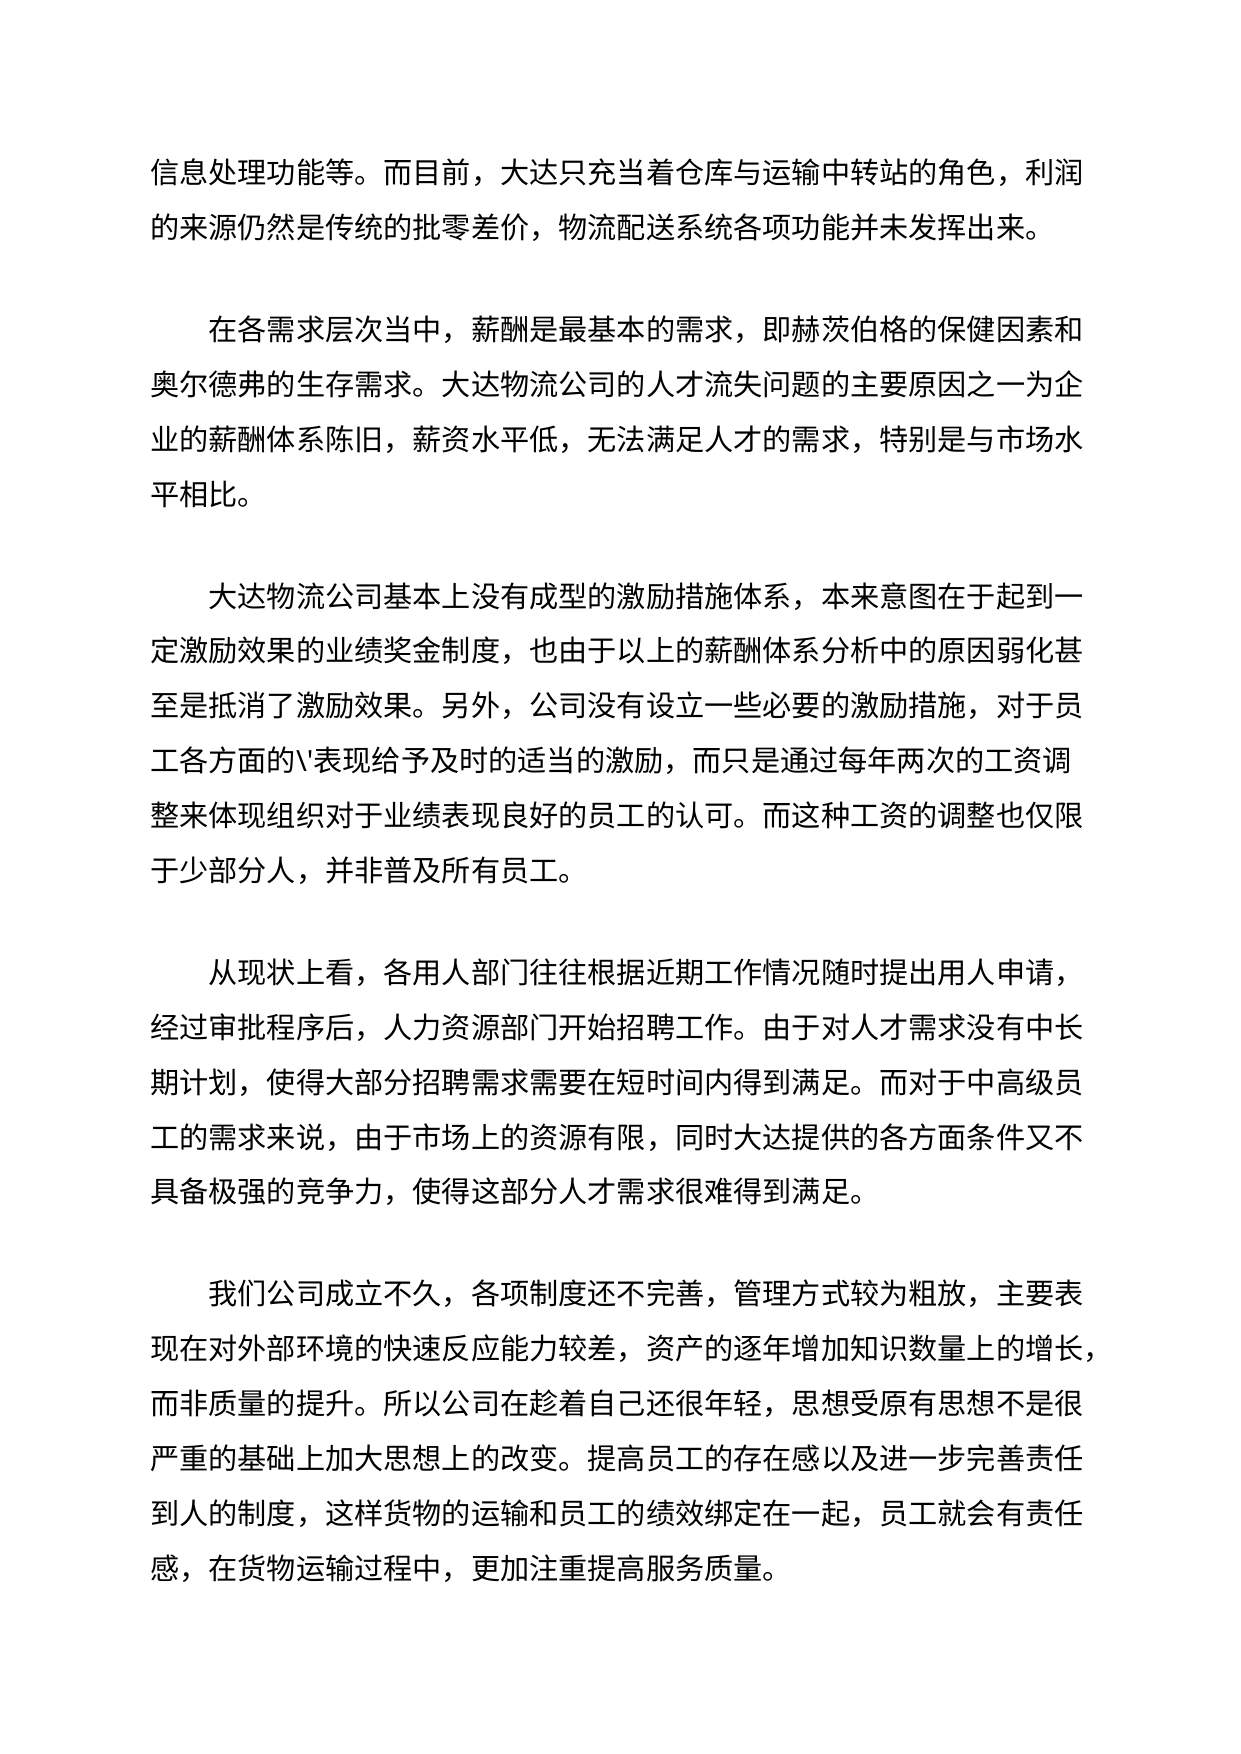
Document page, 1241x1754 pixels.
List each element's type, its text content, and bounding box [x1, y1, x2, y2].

text 从现状上看，各用人部门往往根据近期工作情况随时提出用人申请，经过审批程序后，人力资源部门开始招聘工作。由于对人才需求没有中长期计划，使得大部分招聘需求需要在短时间内得到满足。而对于中高级员工的需求来说，由于市场上的资源有限，同时大达提供的各方面条件又不具备极强的竞争力，使得这部分人才需求很难得到满足。 [150, 949, 1090, 1211]
text 我们公司成立不久，各项制度还不完善，管理方式较为粗放，主要表现在对外部环境的快速反应能力较差，资产的逐年增加知识数量上的增长，而非质量的提升。所以公司在趁着自己还很年轻，思想受原有思想不是很严重的基础上加大思想上的改变。提高员工的存在感以及进一步完善责任到人的制度，这样货物的运输和员工的绩效绑定在一起，员工就会有责任感，在货物运输过程中，更加注重提高服务质量。 [150, 1271, 1090, 1588]
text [150, 150, 1090, 247]
text 大达物流公司基本上没有成型的激励措施体系，本来意图在于起到一定激励效果的业绩奖金制度，也由于以上的薪酬体系分析中的原因弱化甚至是抵消了激励效果。另外，公司没有设立一些必要的激励措施，对于员工各方面的\'表现给予及时的适当的激励，而只是通过每年两次的工资调整来体现组织对于业绩表现良好的员工的认可。而这种工资的调整也仅限于少部分人，并非普及所有员工。 [150, 573, 1090, 890]
text 在各需求层次当中，薪酬是最基本的需求，即赫茨伯格的保健因素和奥尔德弗的生存需求。大达物流公司的人才流失问题的主要原因之一为企业的薪酬体系陈旧，薪资水平低，无法满足人才的需求，特别是与市场水平相比。 [150, 307, 1090, 514]
